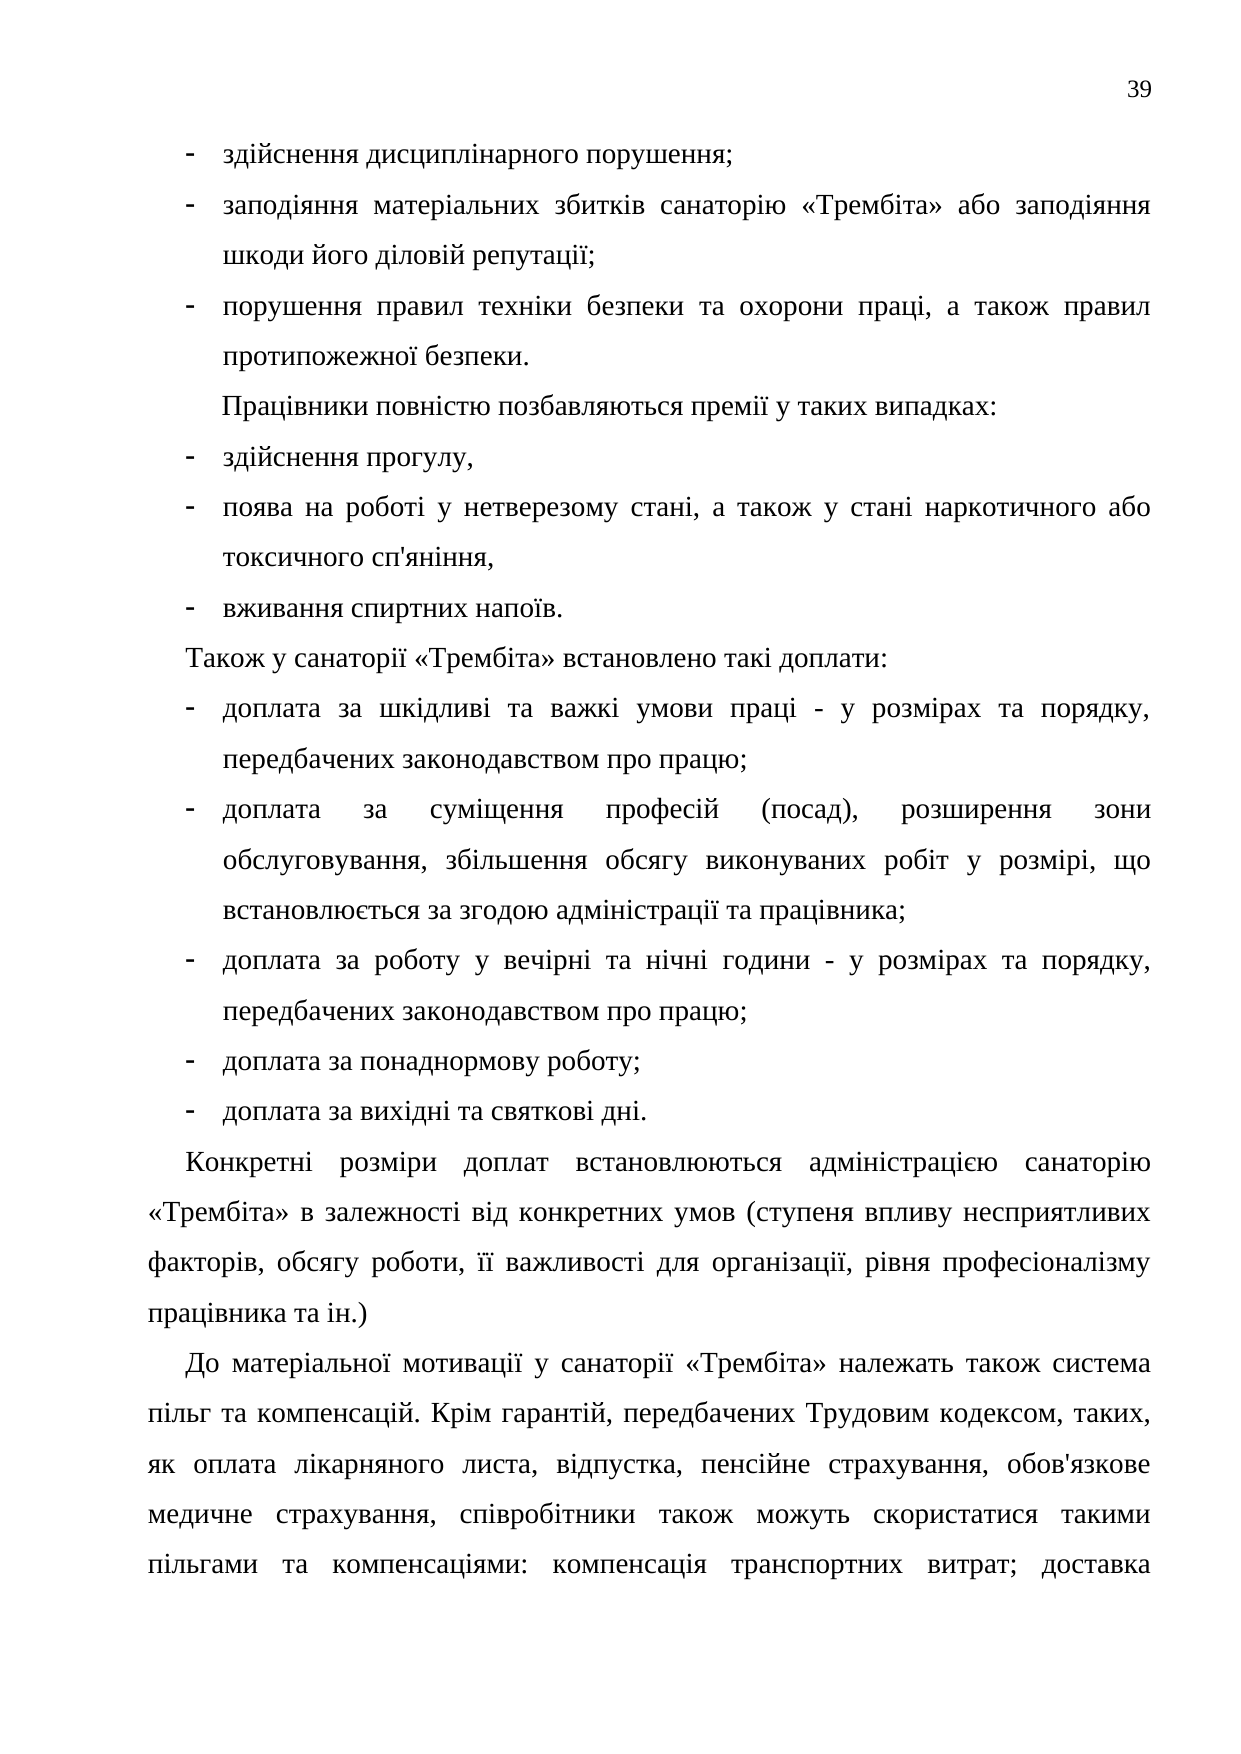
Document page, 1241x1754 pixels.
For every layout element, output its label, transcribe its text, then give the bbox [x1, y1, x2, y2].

list доплата за роботу у вечірні та нічні години - у розмірах та порядку, передбачених законодавством про працю; [185, 942, 1152, 1026]
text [148, 1345, 1152, 1580]
list здійснення дисциплінарного порушення; [185, 137, 1152, 170]
list порушення правил техніки безпеки та охорони праці, а також правил протипожежної безпеки. [185, 288, 1152, 372]
text Конкретні розміри доплат встановлюються адміністрацією санаторію «Трембіта» в залежності від конкретних умов (ступеня впливу несприятливих факторів, обсягу роботи, її важливості для організації, рівня професіоналізму працівника та ін.) [148, 1144, 1152, 1328]
list доплата за вихідні та святкові дні. [185, 1093, 1152, 1127]
list вживання спиртних напоїв. [185, 590, 1152, 623]
text Також у санаторії «Трембіта» встановлено такі доплати: [148, 640, 1152, 674]
text Працівники повністю позбавляються премії у таких випадках: [148, 388, 1152, 422]
list поява на роботі у нетверезому стані, а також у стані наркотичного або токсичного сп'яніння, [185, 489, 1152, 573]
list доплата за суміщення професій (посад), розширення зони обслуговування, збільшення обсягу виконуваних робіт у розмірі, що встановлюється за згодою адміністрації та працівника; [185, 791, 1152, 926]
list заподіяння матеріальних збитків санаторію «Трембіта» або заподіяння шкоди його діловій репутації; [185, 187, 1152, 271]
list здійснення прогулу, [185, 439, 1152, 472]
list доплата за шкідливі та важкі умови праці - у розмірах та порядку, передбачених законодавством про працю; [185, 691, 1152, 774]
list доплата за понаднормову роботу; [185, 1043, 1152, 1077]
